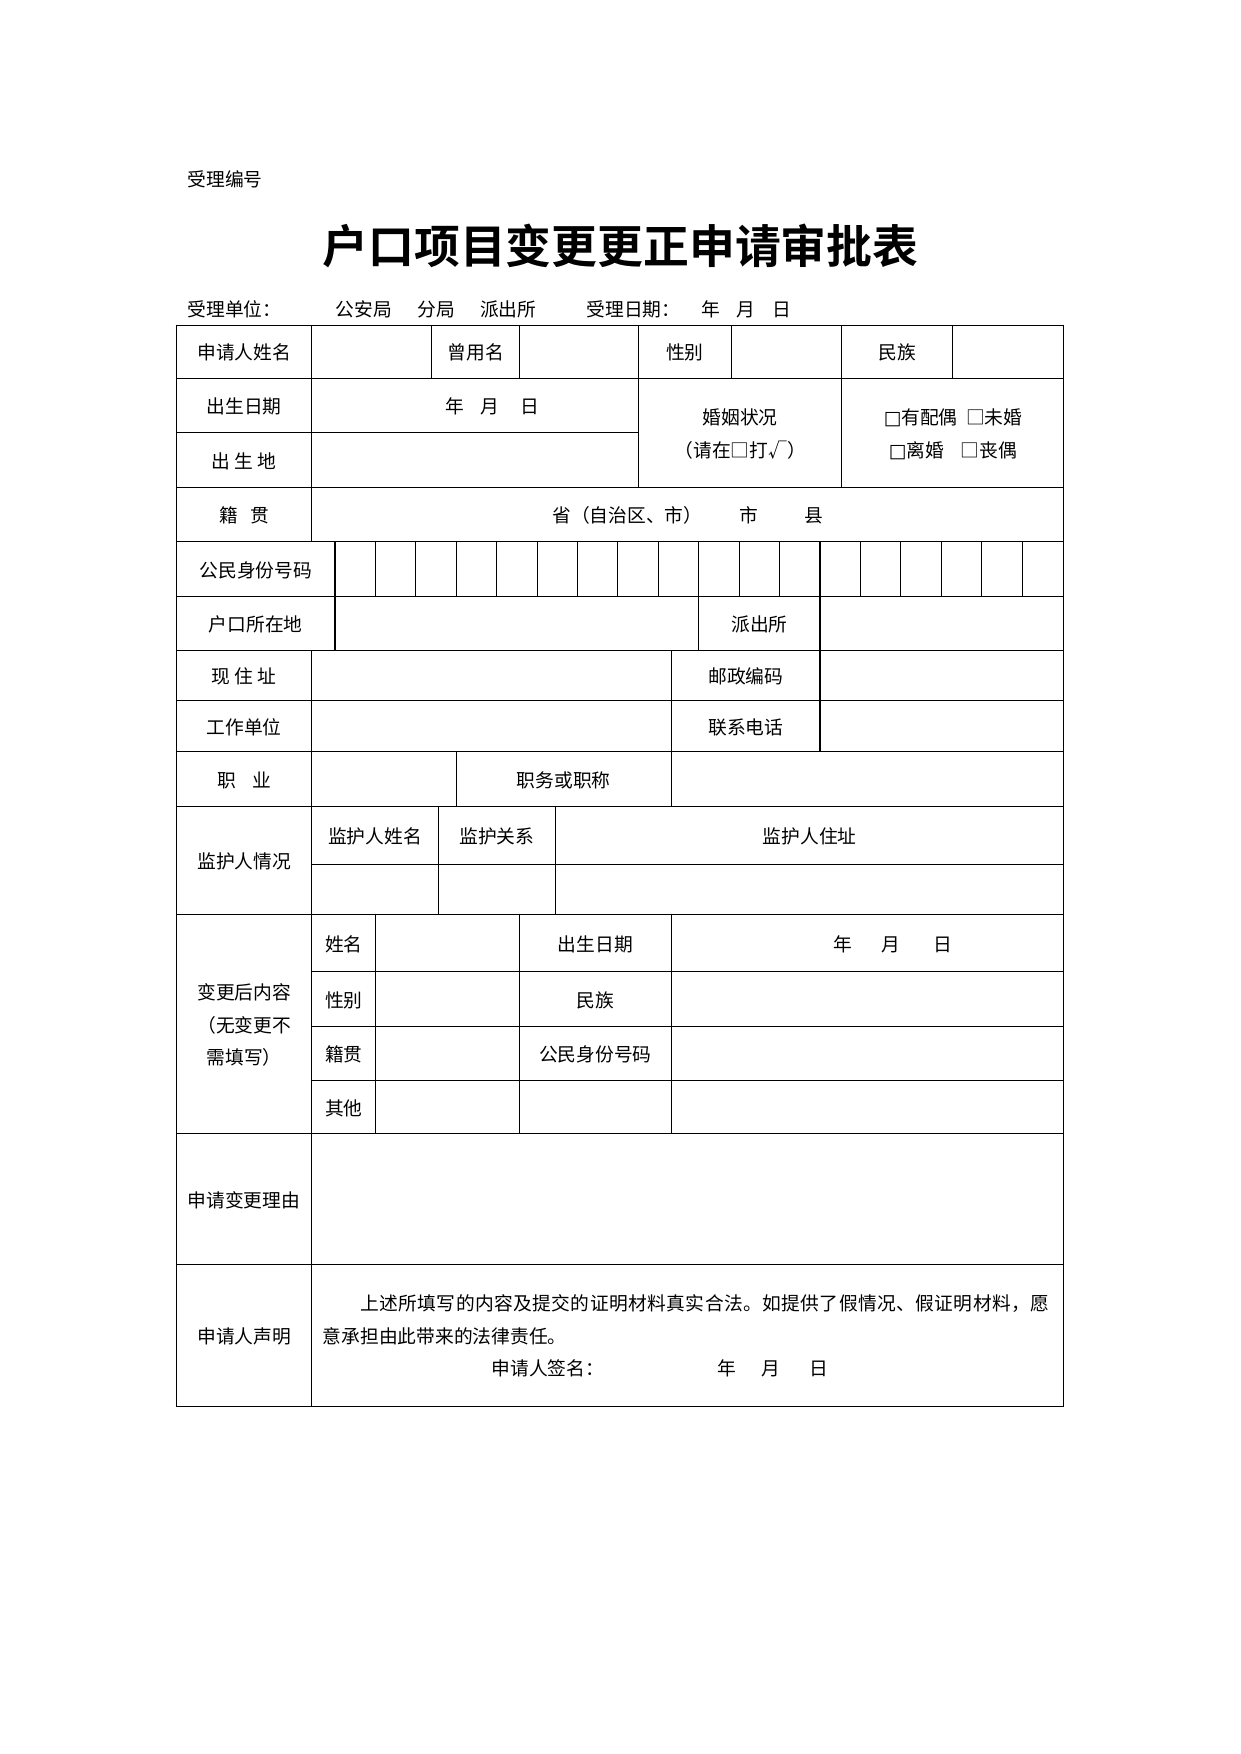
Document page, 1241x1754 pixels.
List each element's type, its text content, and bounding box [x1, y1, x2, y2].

table_cell [672, 752, 1063, 806]
table_cell [312, 651, 671, 700]
table_cell [659, 542, 698, 596]
table_cell [336, 597, 698, 650]
table_header [520, 326, 638, 377]
text 受理单位： 公安局 分局 派出所 受理日期： 年 月 日 [187, 292, 1053, 324]
table_header 申请人姓名 [177, 326, 311, 377]
table_header 民族 [842, 326, 952, 377]
table_cell [821, 651, 1063, 700]
table_cell [618, 542, 658, 596]
table_cell 联系电话 [672, 701, 819, 751]
table_cell 籍 贯 [177, 488, 311, 541]
table_cell 变更后内容（无变更不 需填写） [177, 915, 311, 1133]
table_cell 职 业 [177, 752, 311, 806]
table_cell [439, 865, 555, 913]
table_cell [312, 701, 671, 751]
table_cell [982, 542, 1022, 596]
table_cell 婚姻状况 （请在□打√） [639, 379, 841, 487]
table_cell [376, 1081, 519, 1133]
table_cell 上述所填写的内容及提交的证明材料真实合法。如提供了假情况、假证明材料，愿意承担由此带来的法律责任。 申请人签名： 年 月 日 [312, 1265, 1063, 1406]
table_cell [1023, 542, 1063, 596]
table_cell 其他 [312, 1081, 375, 1133]
table_cell [376, 1027, 519, 1080]
table_cell [376, 972, 519, 1026]
text 户口项目变更更正申请审批表 [187, 194, 1053, 292]
table_cell 性别 [312, 972, 375, 1026]
table_cell 出 生 地 [177, 433, 311, 487]
table_cell [821, 542, 860, 596]
table_cell [312, 752, 456, 806]
table_cell [312, 865, 438, 913]
table_cell [497, 542, 537, 596]
table_cell [699, 542, 739, 596]
table_cell 申请变更理由 [177, 1134, 311, 1264]
table_cell [780, 542, 819, 596]
table_cell 职务或职称 [457, 752, 671, 806]
table_cell 公民身份号码 [520, 1027, 671, 1080]
table_cell 户口所在地 [177, 597, 334, 650]
table_cell [942, 542, 981, 596]
table_cell [556, 865, 1063, 913]
table_header [953, 326, 1063, 377]
table_cell 监护人姓名 [312, 807, 438, 863]
table_cell 姓名 [312, 915, 375, 971]
table_cell [376, 915, 519, 971]
table_cell 监护人情况 [177, 807, 311, 913]
table_cell [672, 1081, 1063, 1133]
table_cell [538, 542, 577, 596]
table_cell 出生日期 [177, 379, 311, 432]
table_cell 现 住 址 [177, 651, 311, 700]
table_cell [821, 701, 1063, 751]
table_cell [672, 972, 1063, 1026]
table_cell 籍贯 [312, 1027, 375, 1080]
table_cell [457, 542, 496, 596]
table_cell [376, 542, 415, 596]
table_cell 民族 [520, 972, 671, 1026]
table_cell [821, 597, 1063, 650]
table_cell 年 月 日 [312, 379, 638, 432]
text 受理编号 [187, 162, 1053, 194]
table_cell 出生日期 [520, 915, 671, 971]
table_cell [312, 433, 638, 487]
table_cell 年 月 日 [672, 915, 1063, 971]
table_cell [740, 542, 779, 596]
table_cell 工作单位 [177, 701, 311, 751]
table_cell 监护关系 [439, 807, 555, 863]
table_cell [672, 1027, 1063, 1080]
table_cell 公民身份号码 [177, 542, 334, 596]
table_header [312, 326, 431, 377]
table_cell [861, 542, 900, 596]
table_cell 派出所 [699, 597, 819, 650]
table_cell 监护人住址 [556, 807, 1063, 863]
table_cell 邮政编码 [672, 651, 819, 700]
table_cell □有配偶 □未婚 □离婚 □丧偶 [842, 379, 1063, 487]
table_cell [312, 1134, 1063, 1264]
table_cell [578, 542, 617, 596]
table_cell [901, 542, 941, 596]
table_cell 申请人声明 [177, 1265, 311, 1406]
table_cell [520, 1081, 671, 1133]
table_cell [336, 542, 375, 596]
table_cell [416, 542, 456, 596]
table_header 性别 [639, 326, 731, 377]
table_cell 省（自治区、市） 市 县 [312, 488, 1063, 541]
table_header 曾用名 [432, 326, 519, 377]
table_header [732, 326, 841, 377]
